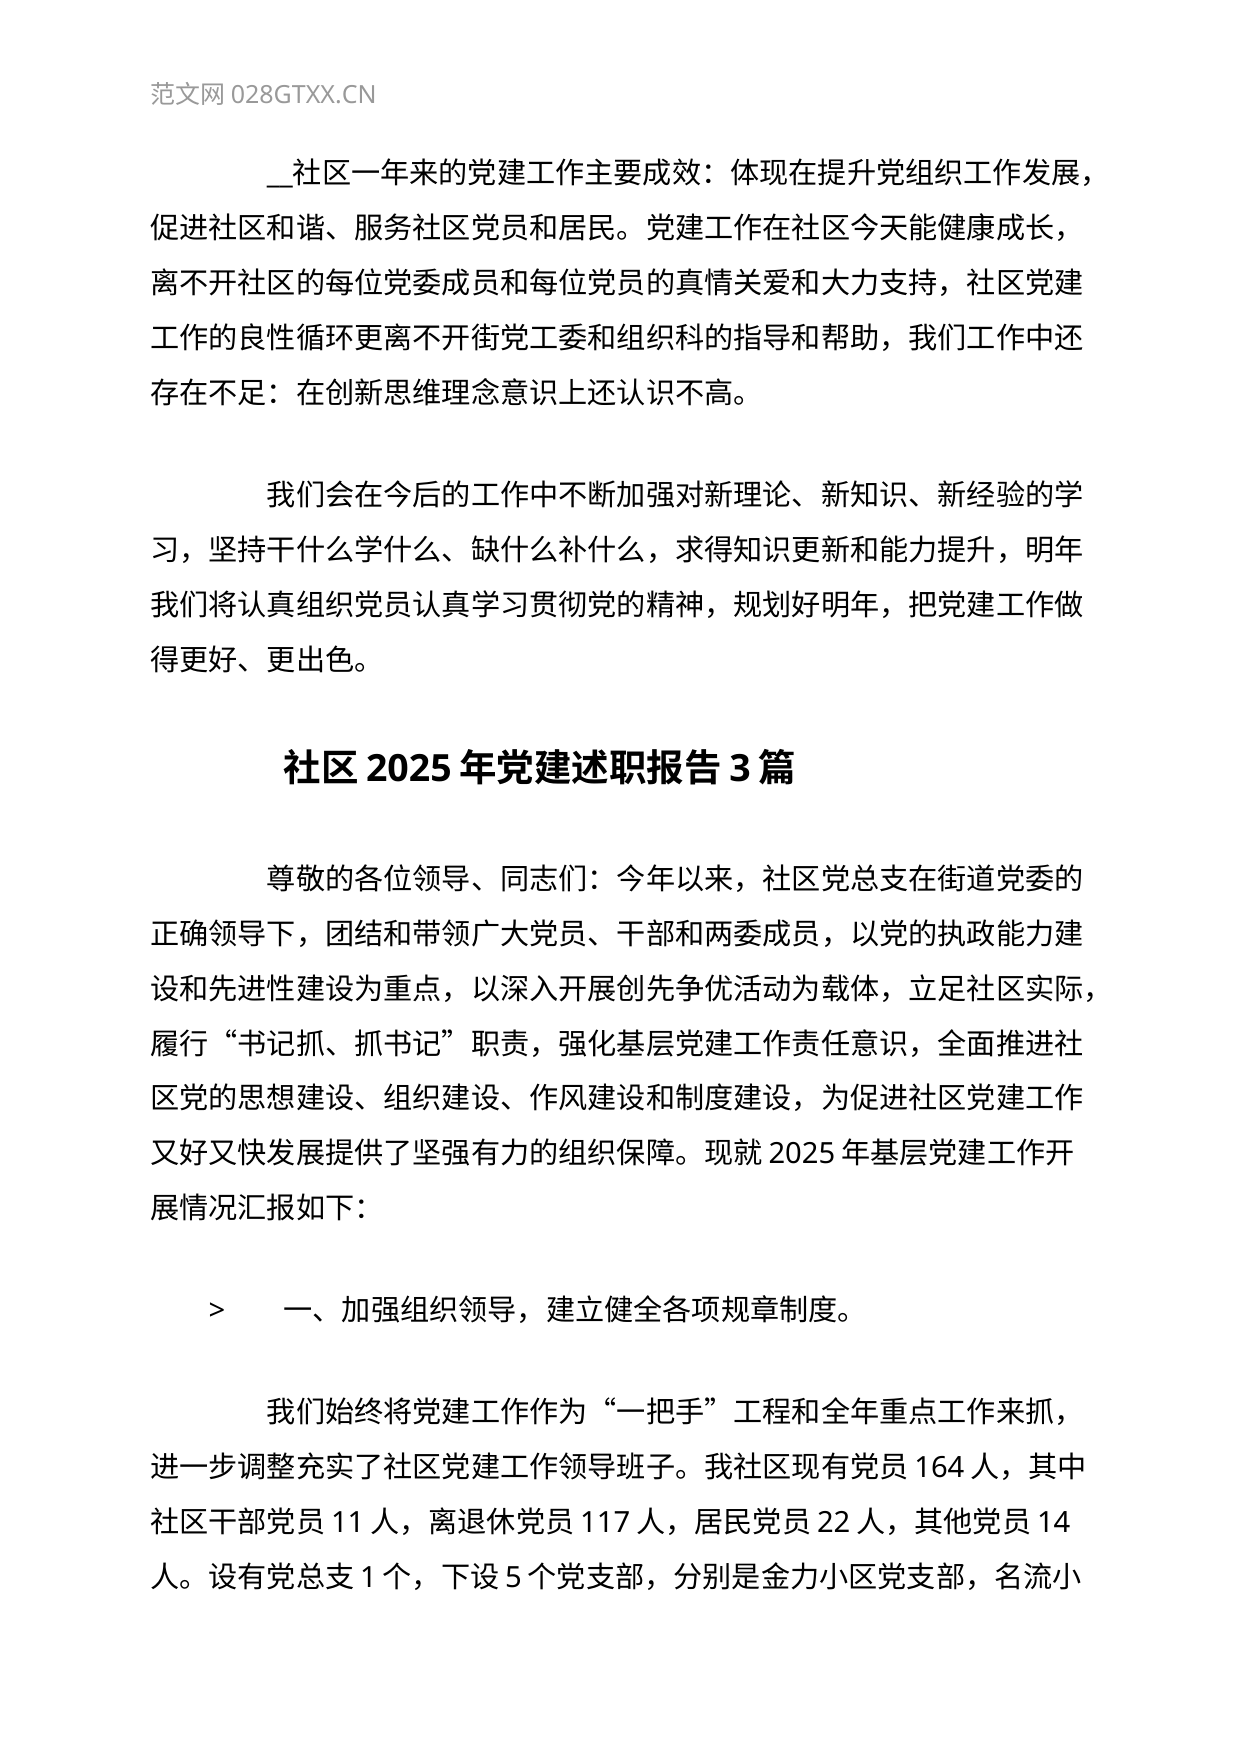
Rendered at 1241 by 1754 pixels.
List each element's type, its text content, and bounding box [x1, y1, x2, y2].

text __社区一年来的党建工作主要成效：体现在提升党组织工作发展，促进社区和谐、服务社区党员和居民。党建工作在社区今天能健康成长，离不开社区的每位党委成员和每位党员的真情关爱和大力支持，社区党建工作的良性循环更离不开街党工委和组织科的指导和帮助，我们工作中还存在不足：在创新思维理念意识上还认识不高。 [150, 150, 1090, 412]
text 尊敬的各位领导、同志们：今年以来，社区党总支在街道党委的正确领导下，团结和带领广大党员、干部和两委成员，以党的执政能力建设和先进性建设为重点，以深入开展创先争优活动为载体，立足社区实际，履行“书记抓、抓书记”职责，强化基层党建工作责任意识，全面推进社区党的思想建设、组织建设、作风建设和制度建设，为促进社区党建工作又好又快发展提供了坚强有力的组织保障。现就2025年基层党建工作开展情况汇报如下： [150, 856, 1090, 1227]
text 我们会在今后的工作中不断加强对新理论、新知识、新经验的学习，坚持干什么学什么、缺什么补什么，求得知识更新和能力提升，明年我们将认真组织党员认真学习贯彻党的精神，规划好明年，把党建工作做得更好、更出色。 [150, 471, 1090, 678]
text 社区2025年党建述职报告3篇 [150, 738, 1090, 792]
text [150, 1389, 1090, 1596]
text > 一、加强组织领导，建立健全各项规章制度。 [150, 1287, 1090, 1329]
